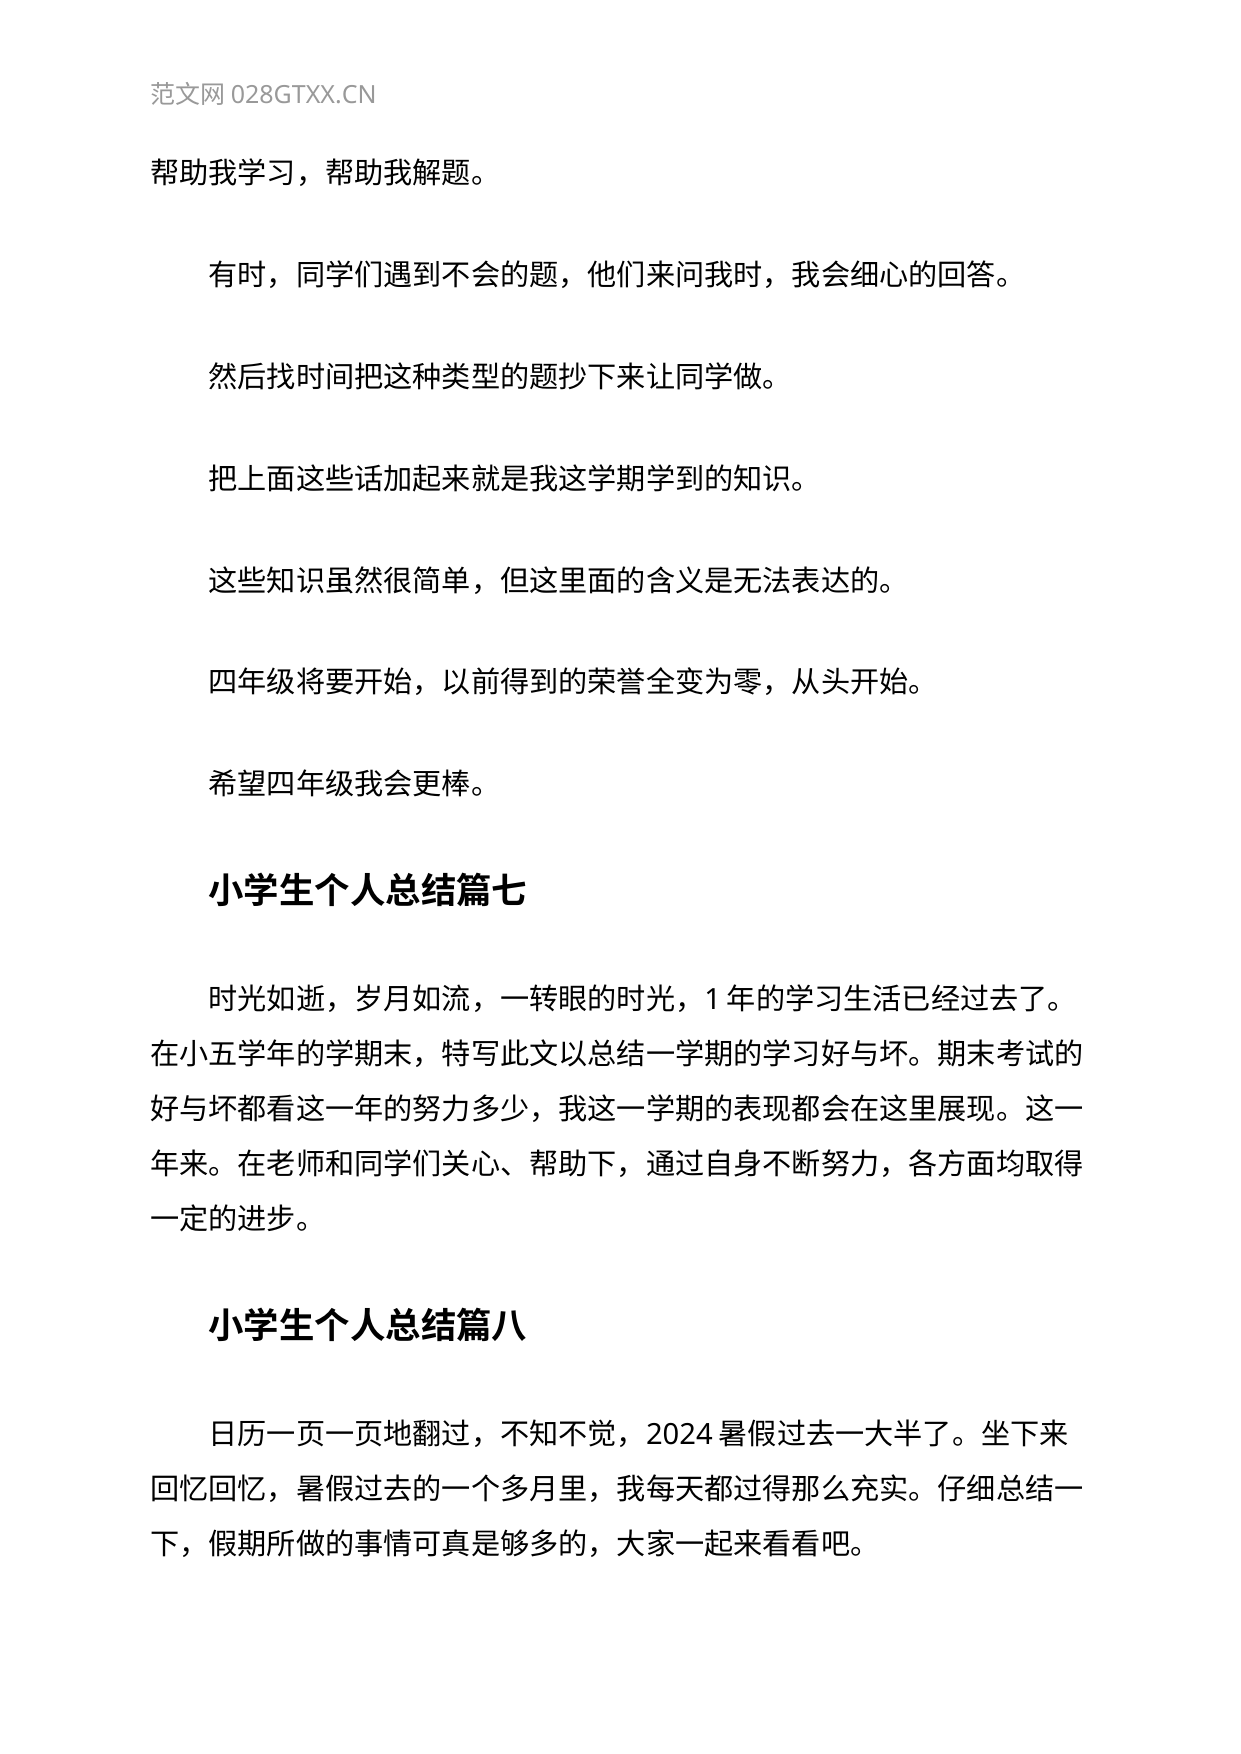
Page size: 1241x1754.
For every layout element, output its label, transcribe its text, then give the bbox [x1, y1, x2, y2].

text 这些知识虽然很简单，但这里面的含义是无法表达的。 [150, 557, 1090, 599]
text 四年级将要开始，以前得到的荣誉全变为零，从头开始。 [150, 659, 1090, 701]
text 小学生个人总结篇七 [150, 862, 1090, 914]
text 有时，同学们遇到不会的题，他们来问我时，我会细心的回答。 [150, 252, 1090, 294]
text 把上面这些话加起来就是我这学期学到的知识。 [150, 455, 1090, 498]
text 希望四年级我会更棒。 [150, 761, 1090, 803]
text 时光如逝，岁月如流，一转眼的时光，1年的学习生活已经过去了。在小五学年的学期末，特写此文以总结一学期的学习好与坏。期末考试的好与坏都看这一年的努力多少，我这一学期的表现都会在这里展现。这一年来。在老师和同学们关心、帮助下，通过自身不断努力，各方面均取得一定的进步。 [150, 976, 1090, 1238]
text 然后找时间把这种类型的题抄下来让同学做。 [150, 353, 1090, 396]
text 日历一页一页地翻过，不知不觉，2024暑假过去一大半了。坐下来回忆回忆，暑假过去的一个多月里，我每天都过得那么充实。仔细总结一下，假期所做的事情可真是够多的，大家一起来看看吧。 [150, 1411, 1090, 1563]
text 小学生个人总结篇八 [150, 1297, 1090, 1348]
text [150, 150, 1090, 192]
